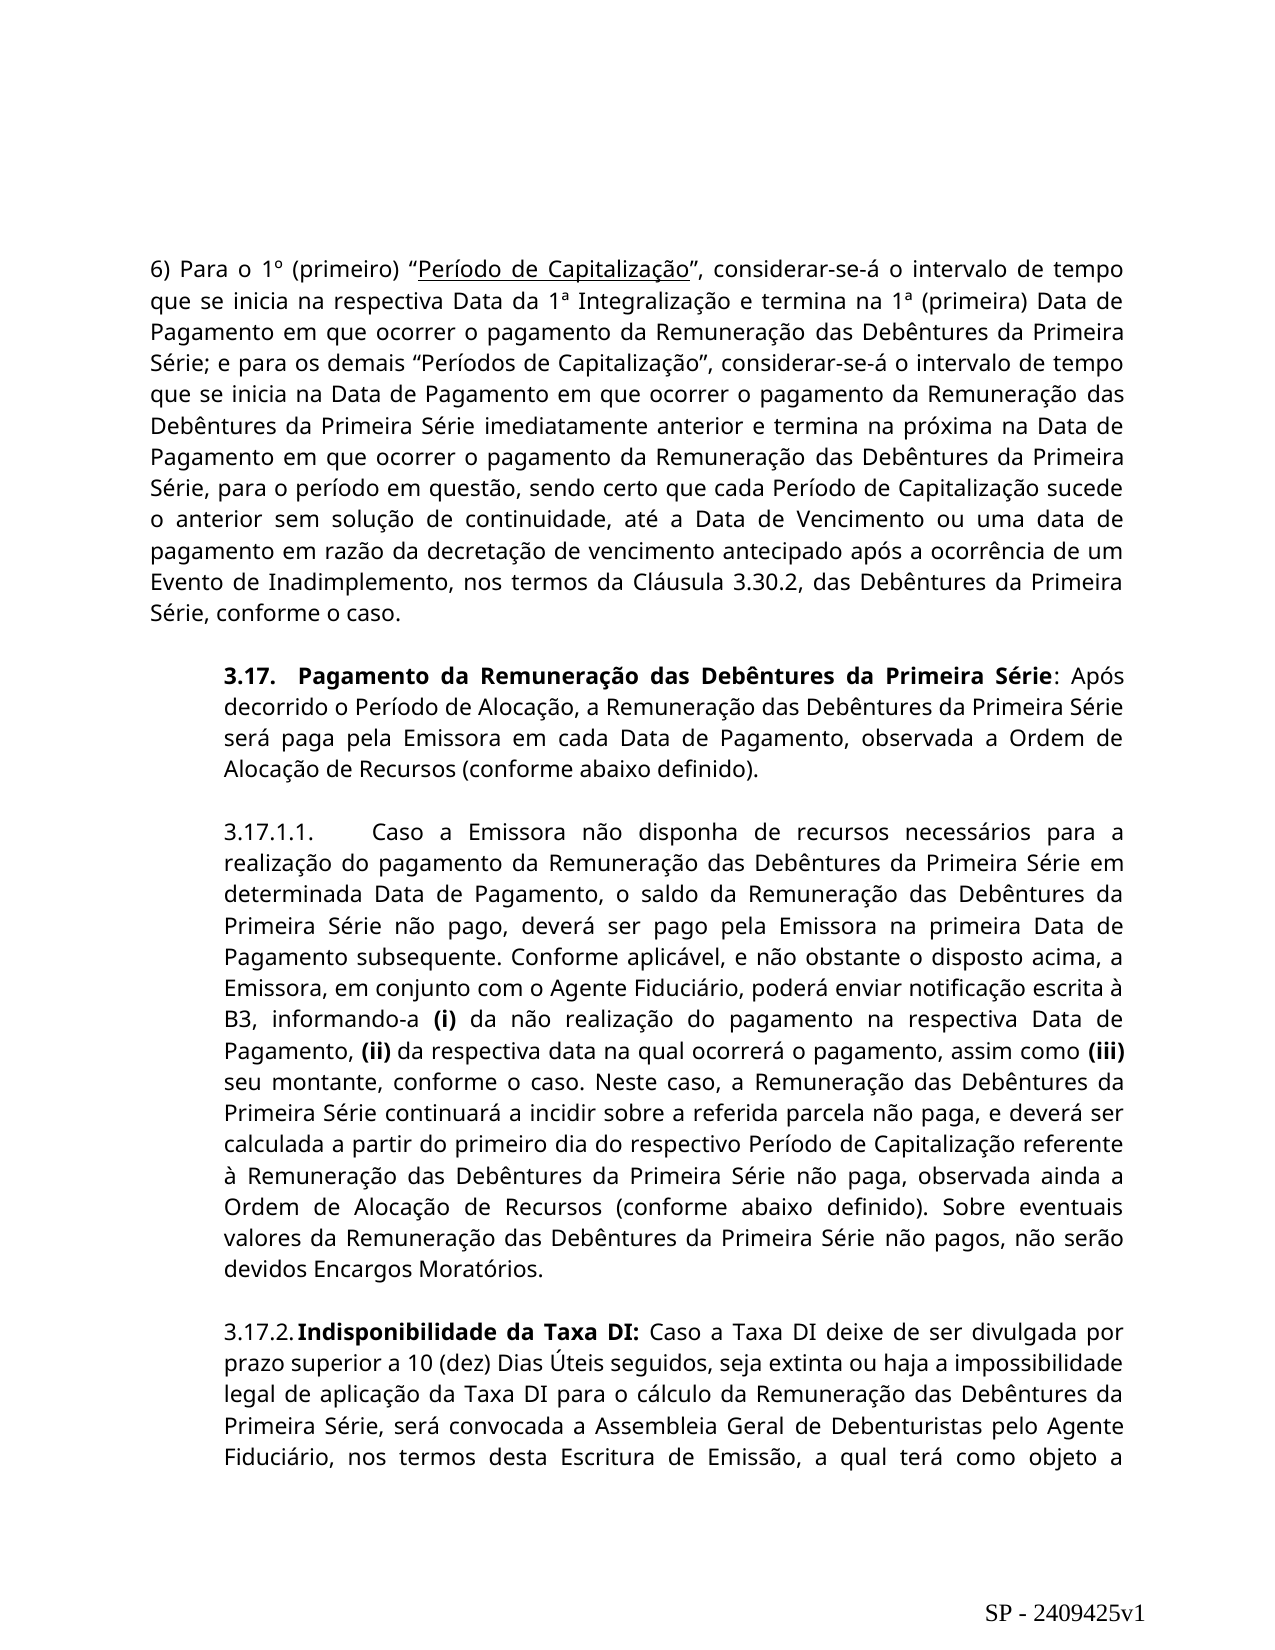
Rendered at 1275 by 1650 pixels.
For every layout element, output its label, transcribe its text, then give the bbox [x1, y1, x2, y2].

list Pagamento da Remuneração das Debêntures da Primeira Série: Após decorrido o Período de Alocação, a Remuneração das Debêntures da Primeira Série será paga pela Emissora em cada Data de Pagamento, observada a Ordem de Alocação de Recursos (conforme abaixo definido). [224, 659, 1124, 784]
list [224, 1315, 1124, 1472]
list Caso a Emissora não disponha de recursos necessários para a realização do pagamento da Remuneração das Debêntures da Primeira Série em determinada Data de Pagamento, o saldo da Remuneração das Debêntures da Primeira Série não pago, deverá ser pago pela Emissora na primeira Data de Pagamento subsequente. Conforme aplicável, e não obstante o disposto acima, a Emissora, em conjunto com o Agente Fiduciário, poderá enviar notificação escrita à B3, informando-a (i) da não realização do pagamento na respectiva Data de Pagamento, (ii) da respectiva data na qual ocorrerá o pagamento, assim como (iii) seu montante, conforme o caso. Neste caso, a Remuneração das Debêntures da Primeira Série continuará a incidir sobre a referida parcela não paga, e deverá ser calculada a partir do primeiro dia do respectivo Período de Capitalização referente à Remuneração das Debêntures da Primeira Série não paga, observada ainda a Ordem de Alocação de Recursos (conforme abaixo definido). Sobre eventuais valores da Remuneração das Debêntures da Primeira Série não pagos, não serão devidos Encargos Moratórios. [224, 815, 1124, 1284]
text 6) Para o 1º (primeiro) “Período de Capitalização”, considerar-se-á o intervalo de tempo que se inicia na respectiva Data da 1ª Integralização e termina na 1ª (primeira) Data de Pagamento em que ocorrer o pagamento da Remuneração das Debêntures da Primeira Série; e para os demais “Períodos de Capitalização”, considerar-se-á o intervalo de tempo que se inicia na Data de Pagamento em que ocorrer o pagamento da Remuneração das Debêntures da Primeira Série imediatamente anterior e termina na próxima na Data de Pagamento em que ocorrer o pagamento da Remuneração das Debêntures da Primeira Série, para o período em questão, sendo certo que cada Período de Capitalização sucede o anterior sem solução de continuidade, até a Data de Vencimento ou uma data de pagamento em razão da decretação de vencimento antecipado após a ocorrência de um Evento de Inadimplemento, nos termos da Cláusula 3.30.2, das Debêntures da Primeira Série, conforme o caso. [150, 253, 1124, 628]
